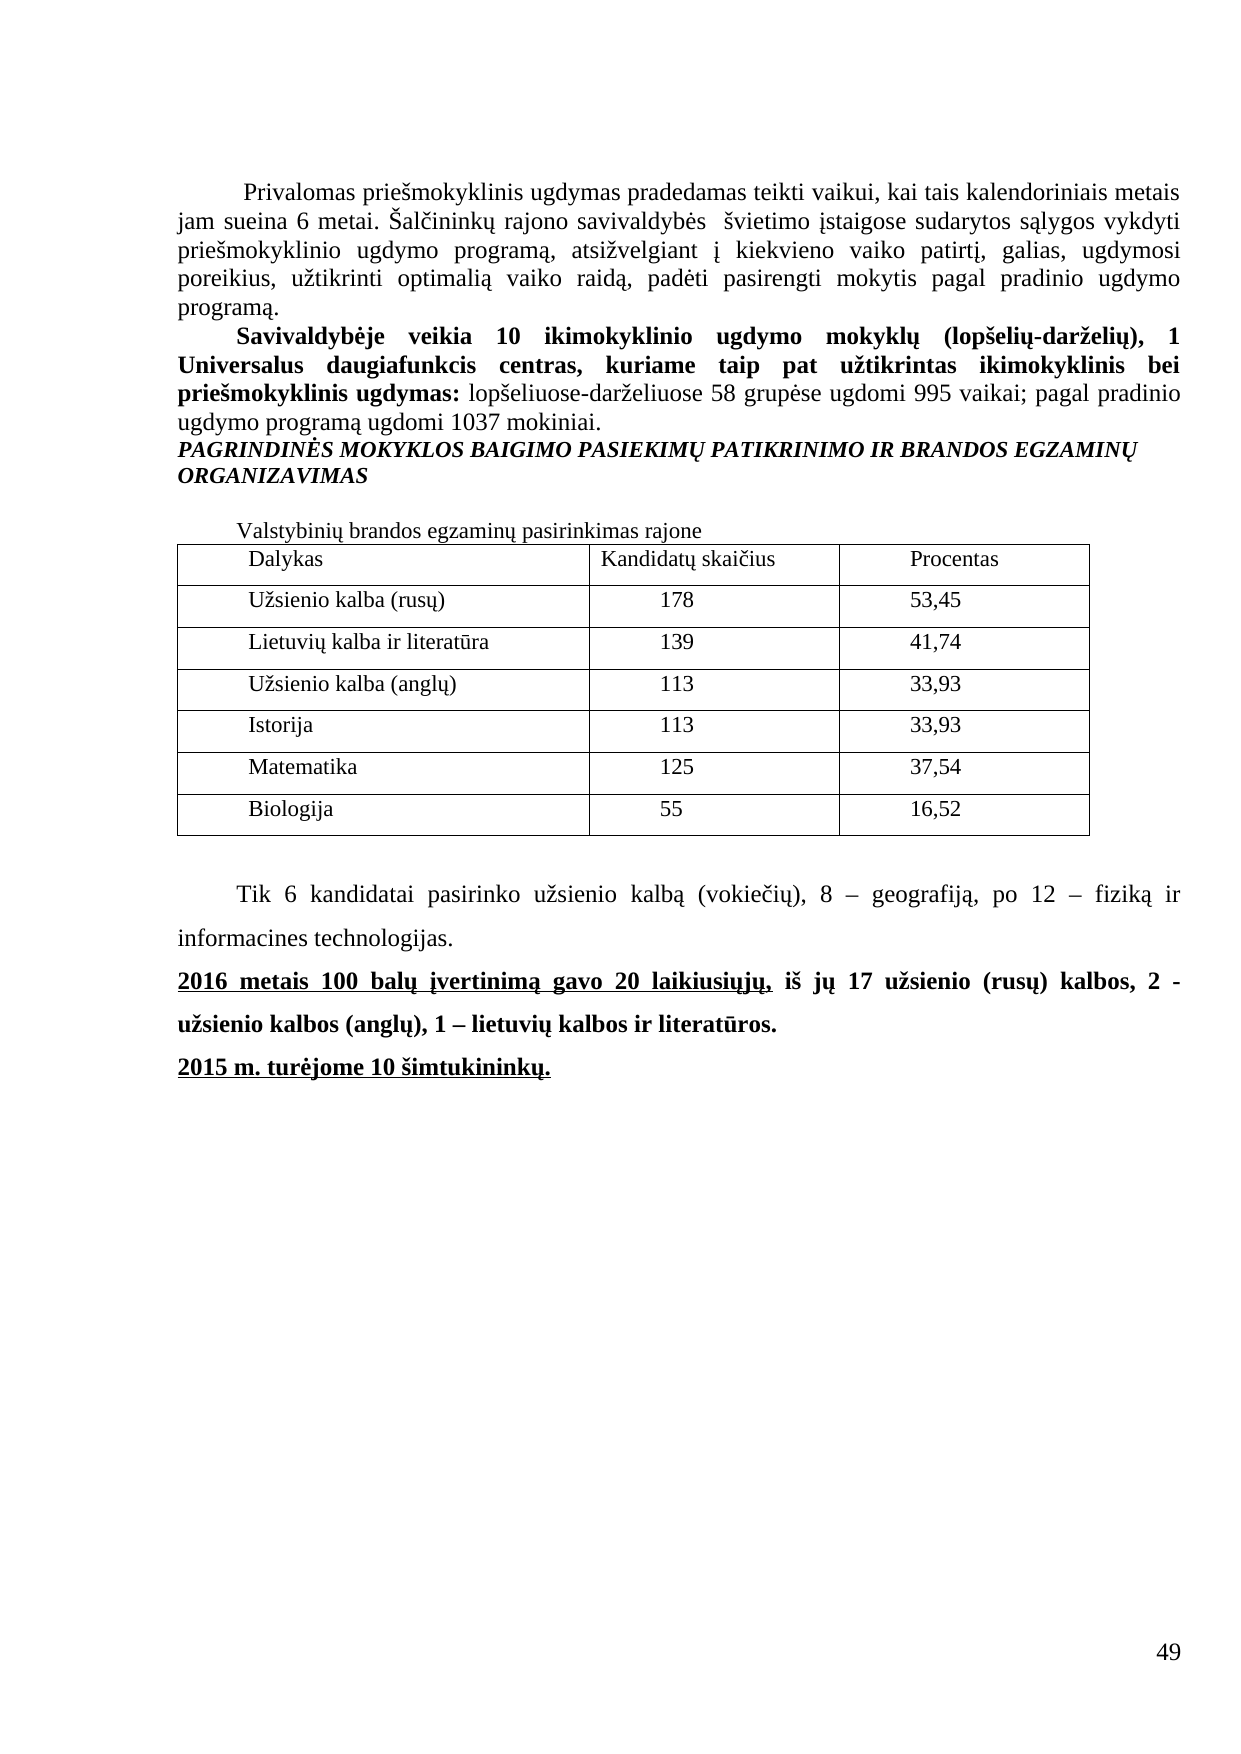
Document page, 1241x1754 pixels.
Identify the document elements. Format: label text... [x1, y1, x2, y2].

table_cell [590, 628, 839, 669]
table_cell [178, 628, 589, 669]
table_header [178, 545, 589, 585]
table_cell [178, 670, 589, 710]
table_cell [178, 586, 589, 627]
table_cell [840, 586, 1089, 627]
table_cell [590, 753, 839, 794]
text Tik 6 kandidatai pasirinko užsienio kalbą (vokiečių), 8 – geografiją, po 12 – fiziką ir informacines technologijas. [177, 879, 1181, 951]
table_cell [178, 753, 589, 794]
text PAGRINDINĖS MOKYKLOS BAIGIMO PASIEKIMŲ PATIKRINIMO IR BRANDOS EGZAMINŲ ORGANIZAVIMAS [177, 436, 1181, 489]
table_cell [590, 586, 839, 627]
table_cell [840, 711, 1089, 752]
text 2015 m. turėjome 10 šimtukininkų. [177, 1052, 1181, 1081]
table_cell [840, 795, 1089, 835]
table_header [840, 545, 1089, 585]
text 2016 metais 100 balų įvertinimą gavo 20 laikiusiųjų, iš jų 17 užsienio (rusų) kalbos, 2 - užsienio kalbos (anglų), 1 – lietuvių kalbos ir literatūros. [177, 966, 1181, 1038]
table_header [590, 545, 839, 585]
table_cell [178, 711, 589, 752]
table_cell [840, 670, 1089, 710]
text Savivaldybėje veikia 10 ikimokyklinio ugdymo mokyklų (lopšelių-darželių), 1 Universalus daugiafunkcis centras, kuriame taip pat užtikrintas ikimokyklinis bei priešmokyklinis ugdymas: lopšeliuose-darželiuose 58 grupėse ugdomi 995 vaikai; pagal pradinio ugdymo programą ugdomi 1037 mokiniai. [177, 321, 1181, 436]
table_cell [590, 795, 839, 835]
text Privalomas priešmokyklinis ugdymas pradedamas teikti vaikui, kai tais kalendoriniais metais jam sueina 6 metai. Šalčininkų rajono savivaldybės švietimo įstaigose sudarytos sąlygos vykdyti priešmokyklinio ugdymo programą, atsižvelgiant į kiekvieno vaiko patirtį, galias, ugdymosi poreikius, užtikrinti optimalią vaiko raidą, padėti pasirengti mokytis pagal pradinio ugdymo programą. [177, 177, 1181, 321]
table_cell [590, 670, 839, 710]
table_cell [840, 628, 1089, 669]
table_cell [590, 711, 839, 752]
text Valstybinių brandos egzaminų pasirinkimas rajone [177, 517, 1181, 544]
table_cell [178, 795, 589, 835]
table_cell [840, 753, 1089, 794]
